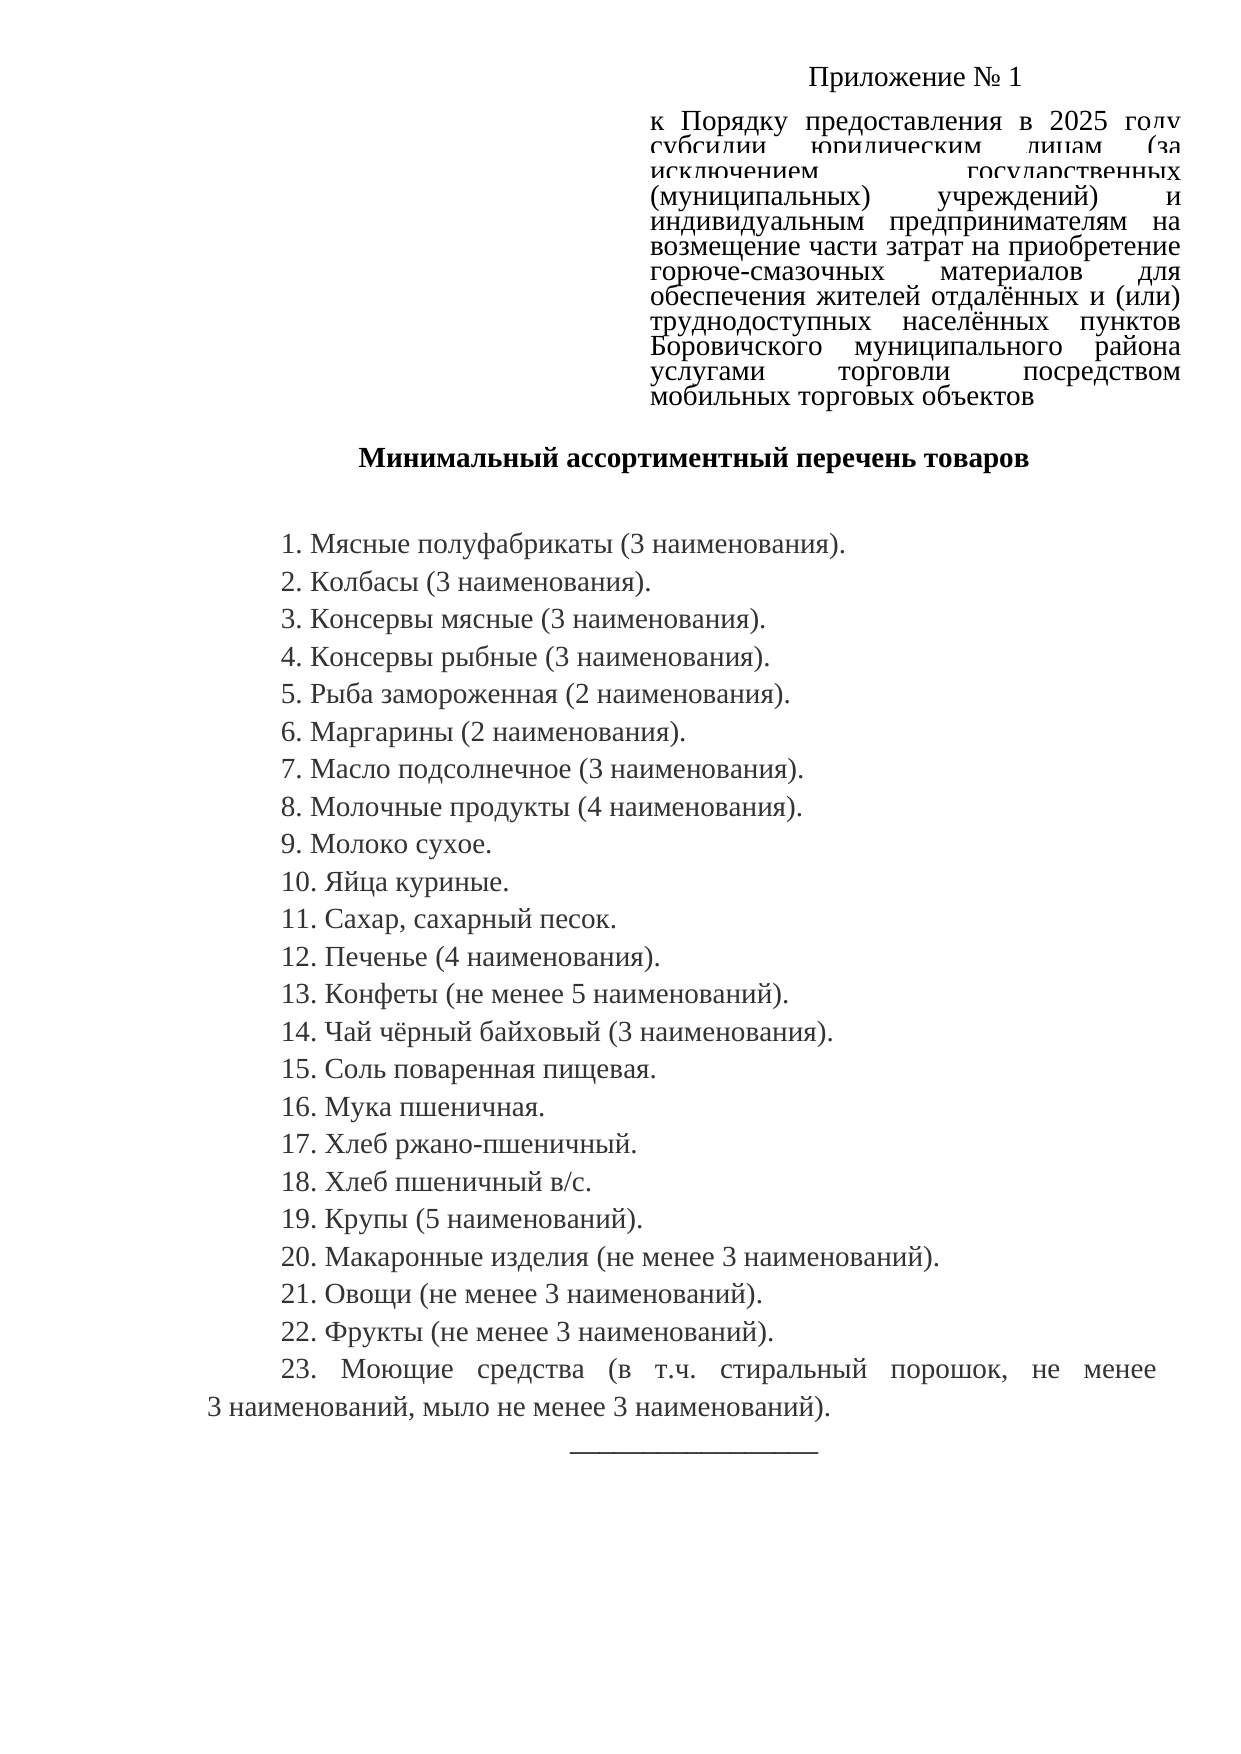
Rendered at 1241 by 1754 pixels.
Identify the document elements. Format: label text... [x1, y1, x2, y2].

text 7. Масло подсолнечное (3 наименования). [207, 748, 1181, 785]
text 17. Хлеб ржано-пшеничный. [207, 1123, 1181, 1160]
text к Порядку предоставления в 2025 году субсидии юридическим лицам (за исключением государственных (муниципальных) учреждений) и индивидуальным предпринимателям на возмещение части затрат на приобретение горюче-смазочных материалов для обеспечения жителей отдалённых и (или) труднодоступных населённых пунктов Боровичского муниципального района услугами торговли посредством мобильных торговых объектов [650, 186, 1181, 410]
text 20. Макаронные изделия (не менее 3 наименований). [207, 1235, 1181, 1273]
text _________________ [207, 1423, 1181, 1456]
text 23. Моющие средства (в т.ч. стиральный порошок, не менее 3 наименований, мыло не менее 3 наименований). [207, 1348, 1181, 1423]
text 15. Соль поваренная пищевая. [207, 1048, 1181, 1085]
text 21. Овощи (не менее 3 наименований). [207, 1273, 1181, 1310]
text 4. Консервы рыбные (3 наименования). [207, 635, 1181, 673]
text 13. Конфеты (не менее 5 наименований). [207, 973, 1181, 1010]
text Приложение № 1 [650, 59, 1181, 93]
text 18. Хлеб пшеничный в/с. [207, 1160, 1181, 1198]
text 10. Яйца куриные. [207, 860, 1181, 898]
text 12. Печенье (4 наименования). [207, 935, 1181, 973]
text 16. Мука пшеничная. [207, 1085, 1181, 1123]
text 5. Рыба замороженная (2 наименования). [207, 673, 1181, 710]
text 6. Маргарины (2 наименования). [207, 710, 1181, 748]
text 3. Консервы мясные (3 наименования). [207, 598, 1181, 635]
text 11. Сахар, сахарный песок. [207, 898, 1181, 935]
text 2. Колбасы (3 наименования). [207, 560, 1181, 598]
text 19. Крупы (5 наименований). [207, 1198, 1181, 1235]
text 22. Фрукты (не менее 3 наименований). [207, 1310, 1181, 1348]
text 14. Чай чёрный байховый (3 наименования). [207, 1010, 1181, 1048]
text 1. Мясные полуфабрикаты (3 наименования). [207, 523, 1181, 560]
text Минимальный ассортиментный перечень товаров [207, 448, 1181, 473]
text 8. Молочные продукты (4 наименования). [207, 785, 1181, 823]
text 9. Молоко сухое. [207, 823, 1181, 860]
